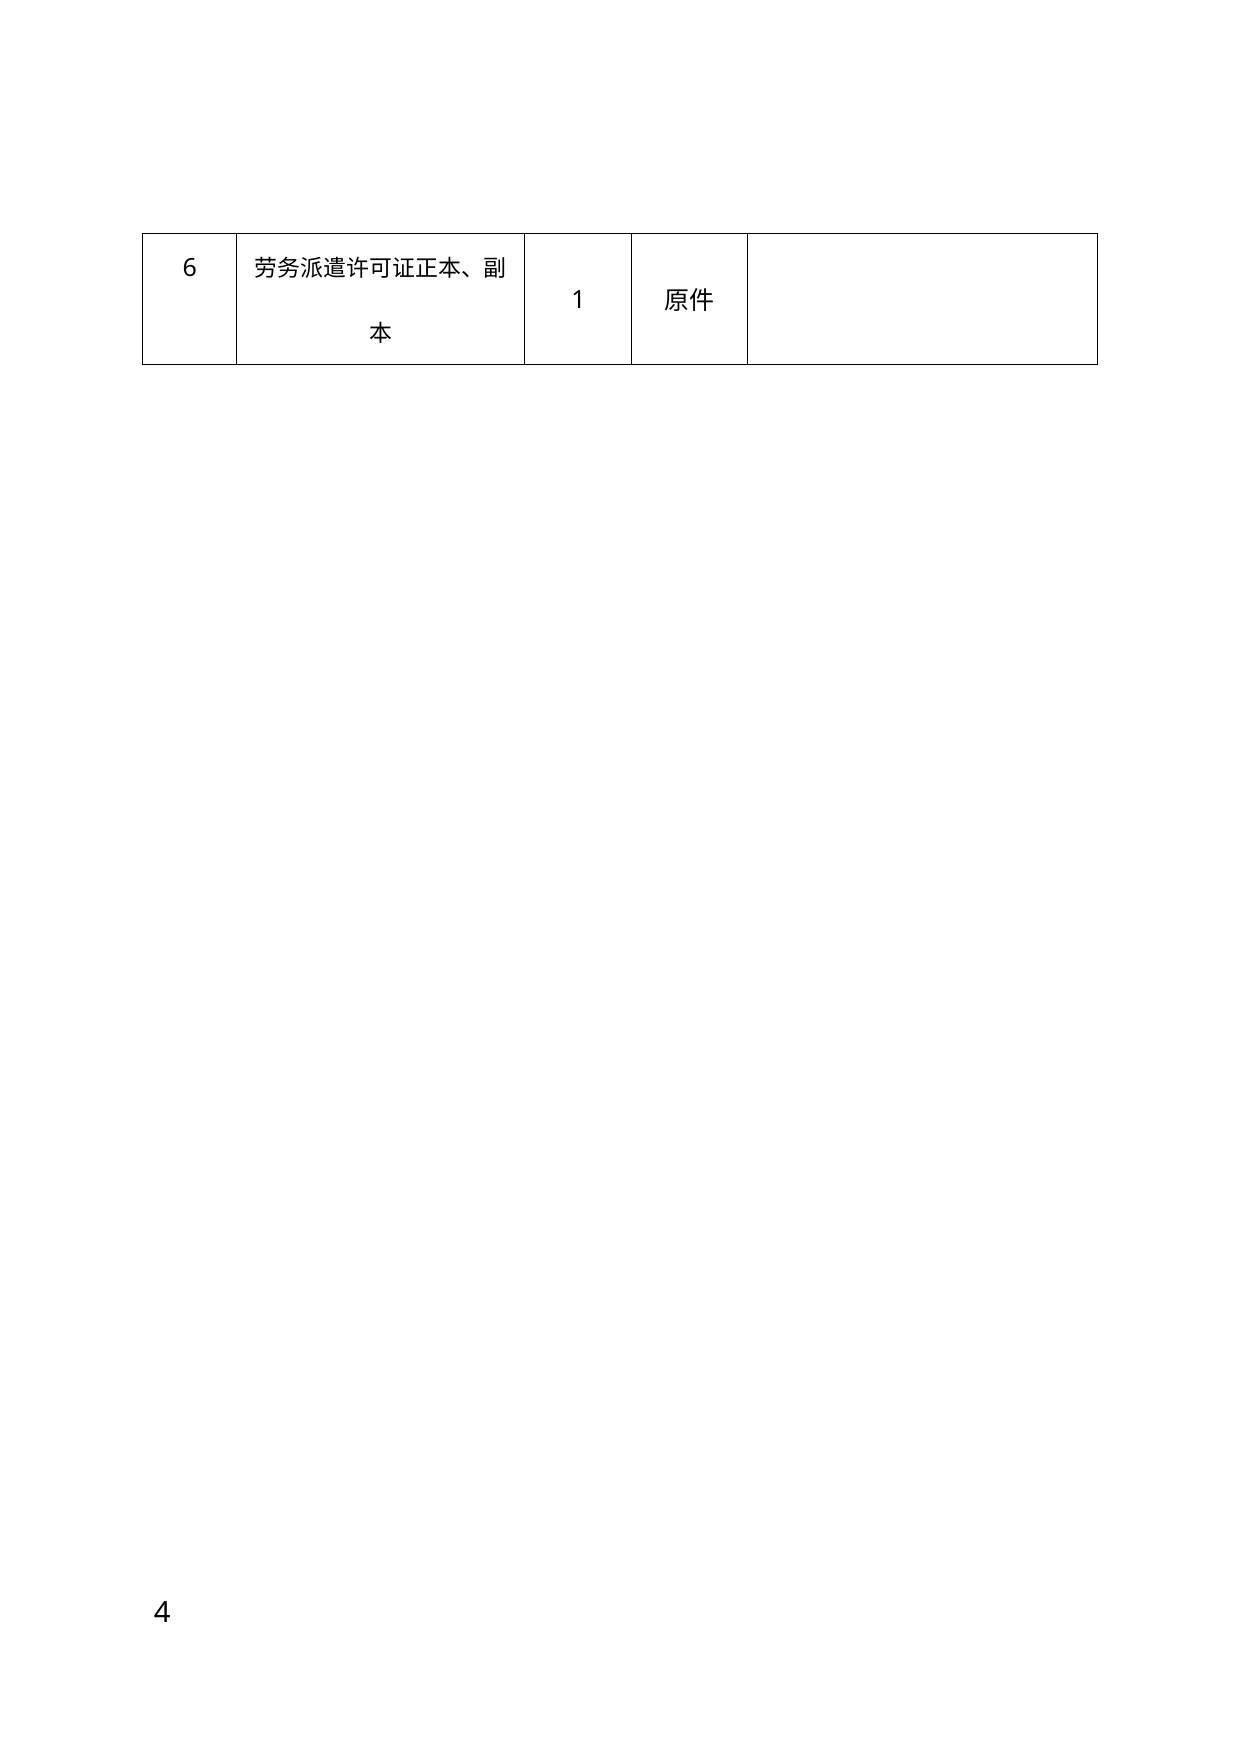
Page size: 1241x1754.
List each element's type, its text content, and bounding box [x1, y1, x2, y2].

table_cell [748, 234, 1097, 364]
table_cell 6 [143, 234, 236, 364]
table_cell 劳务派遣许可证正本、副本 [237, 234, 524, 364]
table_cell 原件 [632, 234, 747, 364]
table_cell 1 [525, 234, 631, 364]
